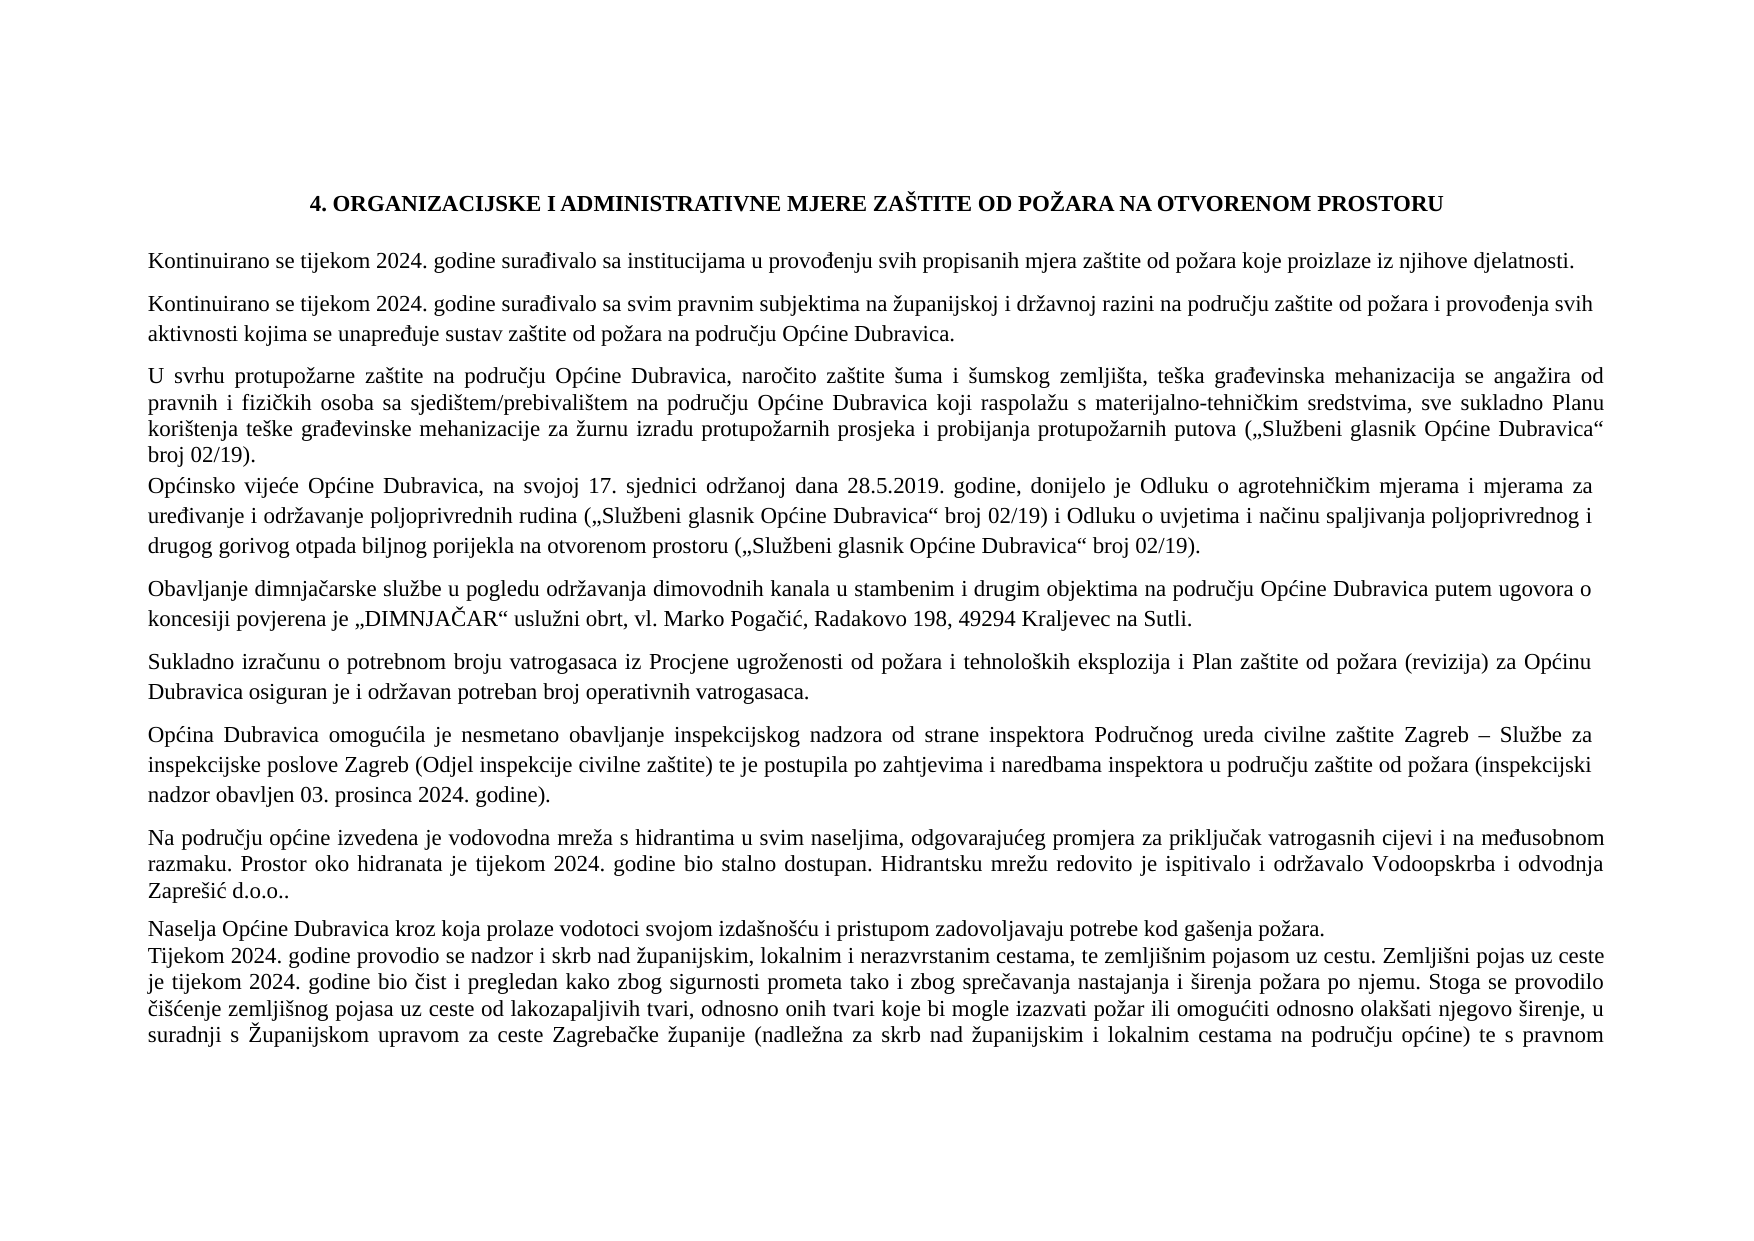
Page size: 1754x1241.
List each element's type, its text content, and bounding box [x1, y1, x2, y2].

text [148, 942, 1606, 1047]
text Kontinuirano se tijekom 2024. godine surađivalo sa svim pravnim subjektima na županijskoj i državnoj razini na području zaštite od požara i provođenja svih aktivnosti kojima se unapređuje sustav zaštite od požara na području Općine Dubravica. [148, 289, 1595, 346]
text Općina Dubravica omogućila je nesmetano obavljanje inspekcijskog nadzora od strane inspektora Područnog ureda civilne zaštite Zagreb – Službe za inspekcijske poslove Zagreb (Odjel inspekcije civilne zaštite) te je postupila po zahtjevima i naredbama inspektora u području zaštite od požara (inspekcijski nadzor obavljen 03. prosinca 2024. godine). [148, 721, 1594, 808]
text Naselja Općine Dubravica kroz koja prolaze vodotoci svojom izdašnošću i pristupom zadovoljavaju potrebe kod gašenja požara. [148, 916, 1606, 942]
text Sukladno izračunu o potrebnom broju vatrogasaca iz Procjene ugroženosti od požara i tehnoloških eksplozija i Plan zaštite od požara (revizija) za Općinu Dubravica osiguran je i održavan potreban broj operativnih vatrogasaca. [148, 648, 1594, 704]
text Općinsko vijeće Općine Dubravica, na svojoj 17. sjednici održanoj dana 28.5.2019. godine, donijelo je Odluku o agrotehničkim mjerama i mjerama za uređivanje i održavanje poljoprivrednih rudina („Službeni glasnik Općine Dubravica“ broj 02/19) i Odluku o uvjetima i načinu spaljivanja poljoprivrednog i drugog gorivog otpada biljnog porijekla na otvorenom prostoru („Službeni glasnik Općine Dubravica“ broj 02/19). [148, 472, 1594, 559]
text Na području općine izvedena je vodovodna mreža s hidrantima u svim naseljima, odgovarajućeg promjera za priključak vatrogasnih cijevi i na međusobnom razmaku. Prostor oko hidranata je tijekom 2024. godine bio stalno dostupan. Hidrantsku mrežu redovito je ispitivalo i održavalo Vodoopskrba i odvodnja Zaprešić d.o.o.. [148, 824, 1606, 903]
text U svrhu protupožarne zaštite na području Općine Dubravica, naročito zaštite šuma i šumskog zemljišta, teška građevinska mehanizacija se angažira od pravnih i fizičkih osoba sa sjedištem/prebivalištem na području Općine Dubravica koji raspolažu s materijalno-tehničkim sredstvima, sve sukladno Planu korištenja teške građevinske mehanizacije za žurnu izradu protupožarnih prosjeka i probijanja protupožarnih putova („Službeni glasnik Općine Dubravica“ broj 02/19). [148, 362, 1606, 468]
text Obavljanje dimnjačarske službe u pogledu održavanja dimovodnih kanala u stambenim i drugim objektima na području Općine Dubravica putem ugovora o koncesiji povjerena je „DIMNJAČAR“ uslužni obrt, vl. Marko Pogačić, Radakovo 198, 49294 Kraljevec na Sutli. [148, 575, 1594, 632]
text Kontinuirano se tijekom 2024. godine surađivalo sa institucijama u provođenju svih propisanih mjera zaštite od požara koje proizlaze iz njihove djelatnosti. [148, 247, 1595, 273]
text 4. ORGANIZACIJSKE I ADMINISTRATIVNE MJERE ZAŠTITE OD POŽARA NA OTVORENOM PROSTORU [148, 190, 1606, 217]
